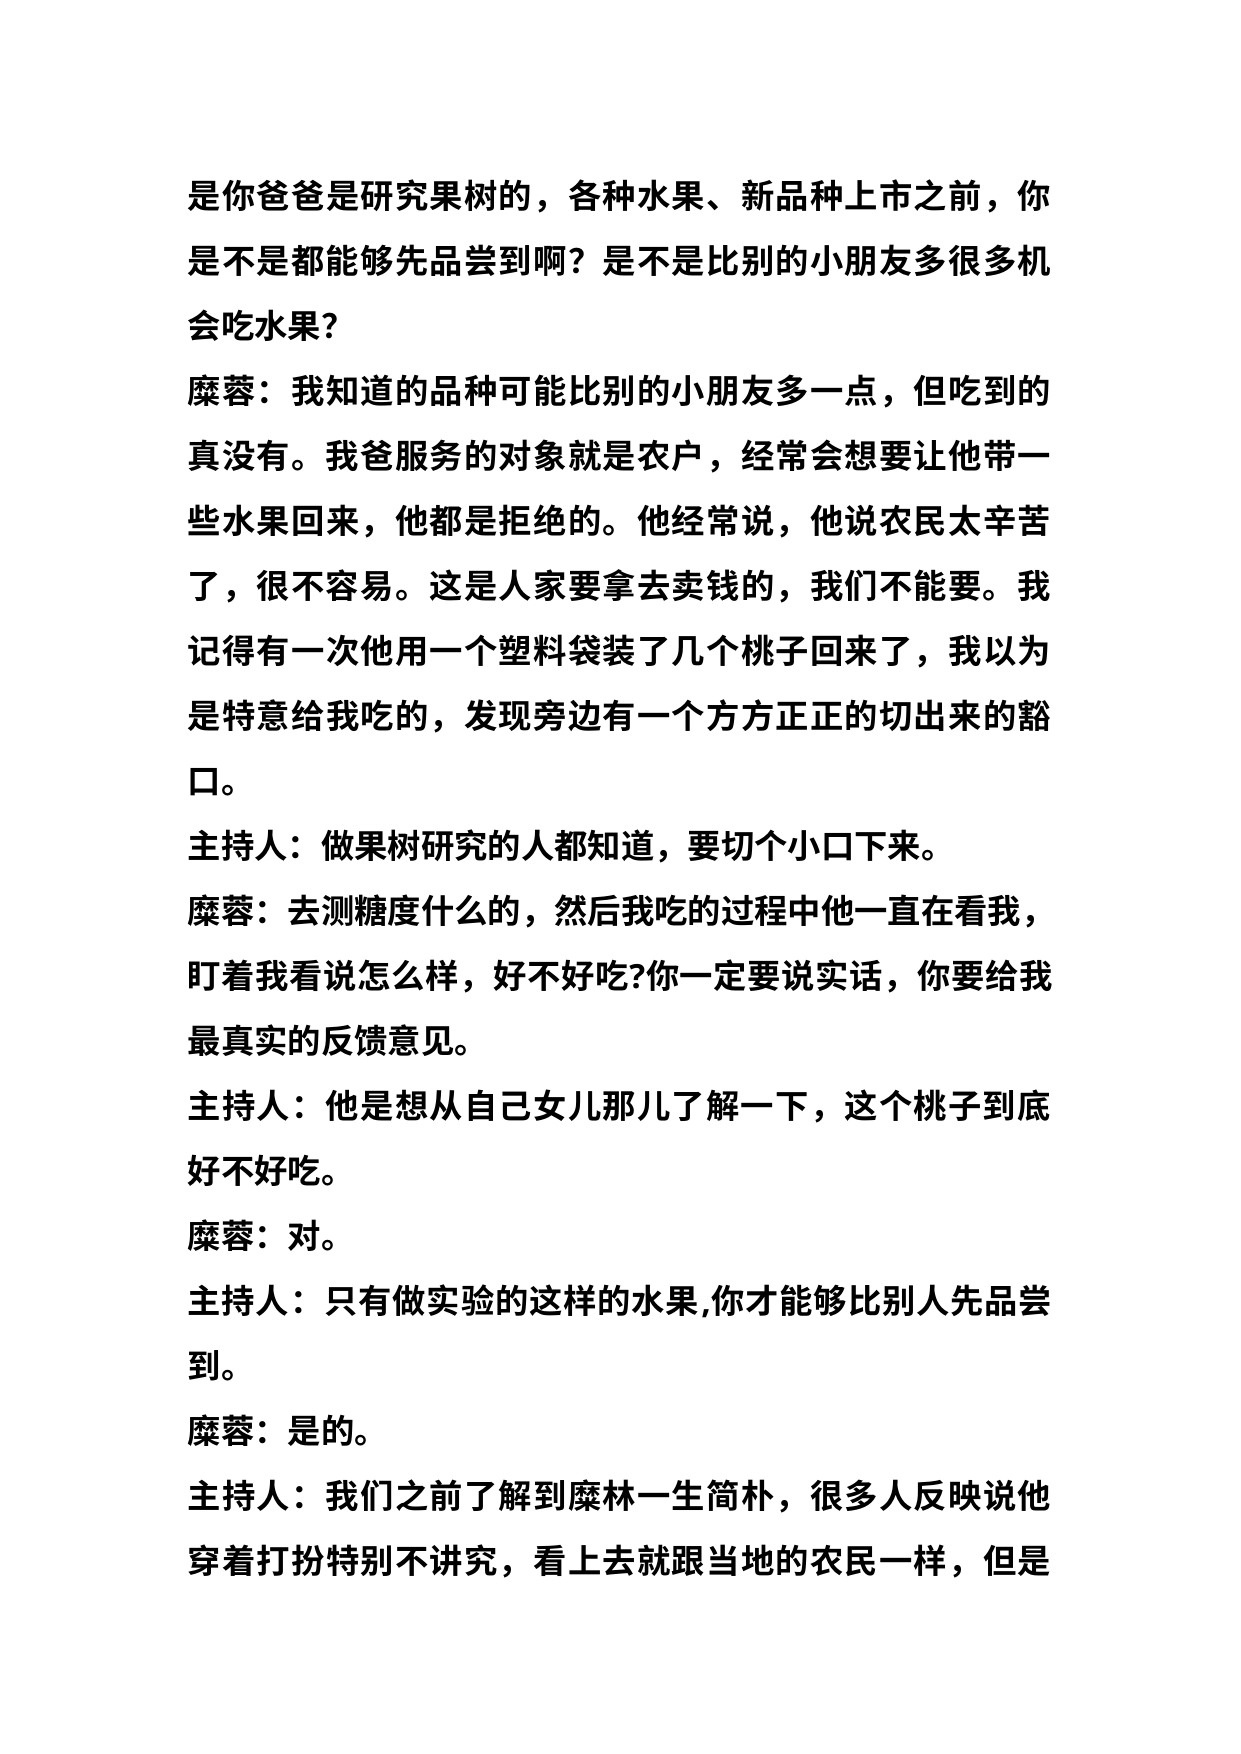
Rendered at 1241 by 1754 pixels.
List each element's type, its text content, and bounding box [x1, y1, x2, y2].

text 糜蓉：是的。 [187, 1397, 1053, 1462]
text 糜蓉：对。 [187, 1202, 1053, 1267]
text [187, 1462, 1053, 1592]
text 主持人：做果树研究的人都知道，要切个小口下来。 [187, 812, 1053, 877]
text 糜蓉：去测糖度什么的，然后我吃的过程中他一直在看我， [187, 877, 1053, 942]
text 盯着我看说怎么样，好不好吃?你一定要说实话，你要给我最真实的反馈意见。 [187, 942, 1053, 1072]
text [187, 162, 1053, 357]
text 主持人：他是想从自己女儿那儿了解一下，这个桃子到底好不好吃。 [187, 1072, 1053, 1202]
text 糜蓉：我知道的品种可能比别的小朋友多一点，但吃到的真没有。我爸服务的对象就是农户，经常会想要让他带一些水果回来，他都是拒绝的。他经常说，他说农民太辛苦了，很不容易。这是人家要拿去卖钱的，我们不能要。我记得有一次他用一个塑料袋装了几个桃子回来了，我以为是特意给我吃的，发现旁边有一个方方正正的切出来的豁口。 [187, 357, 1053, 812]
text 主持人：只有做实验的这样的水果,你才能够比别人先品尝到。 [187, 1267, 1053, 1397]
